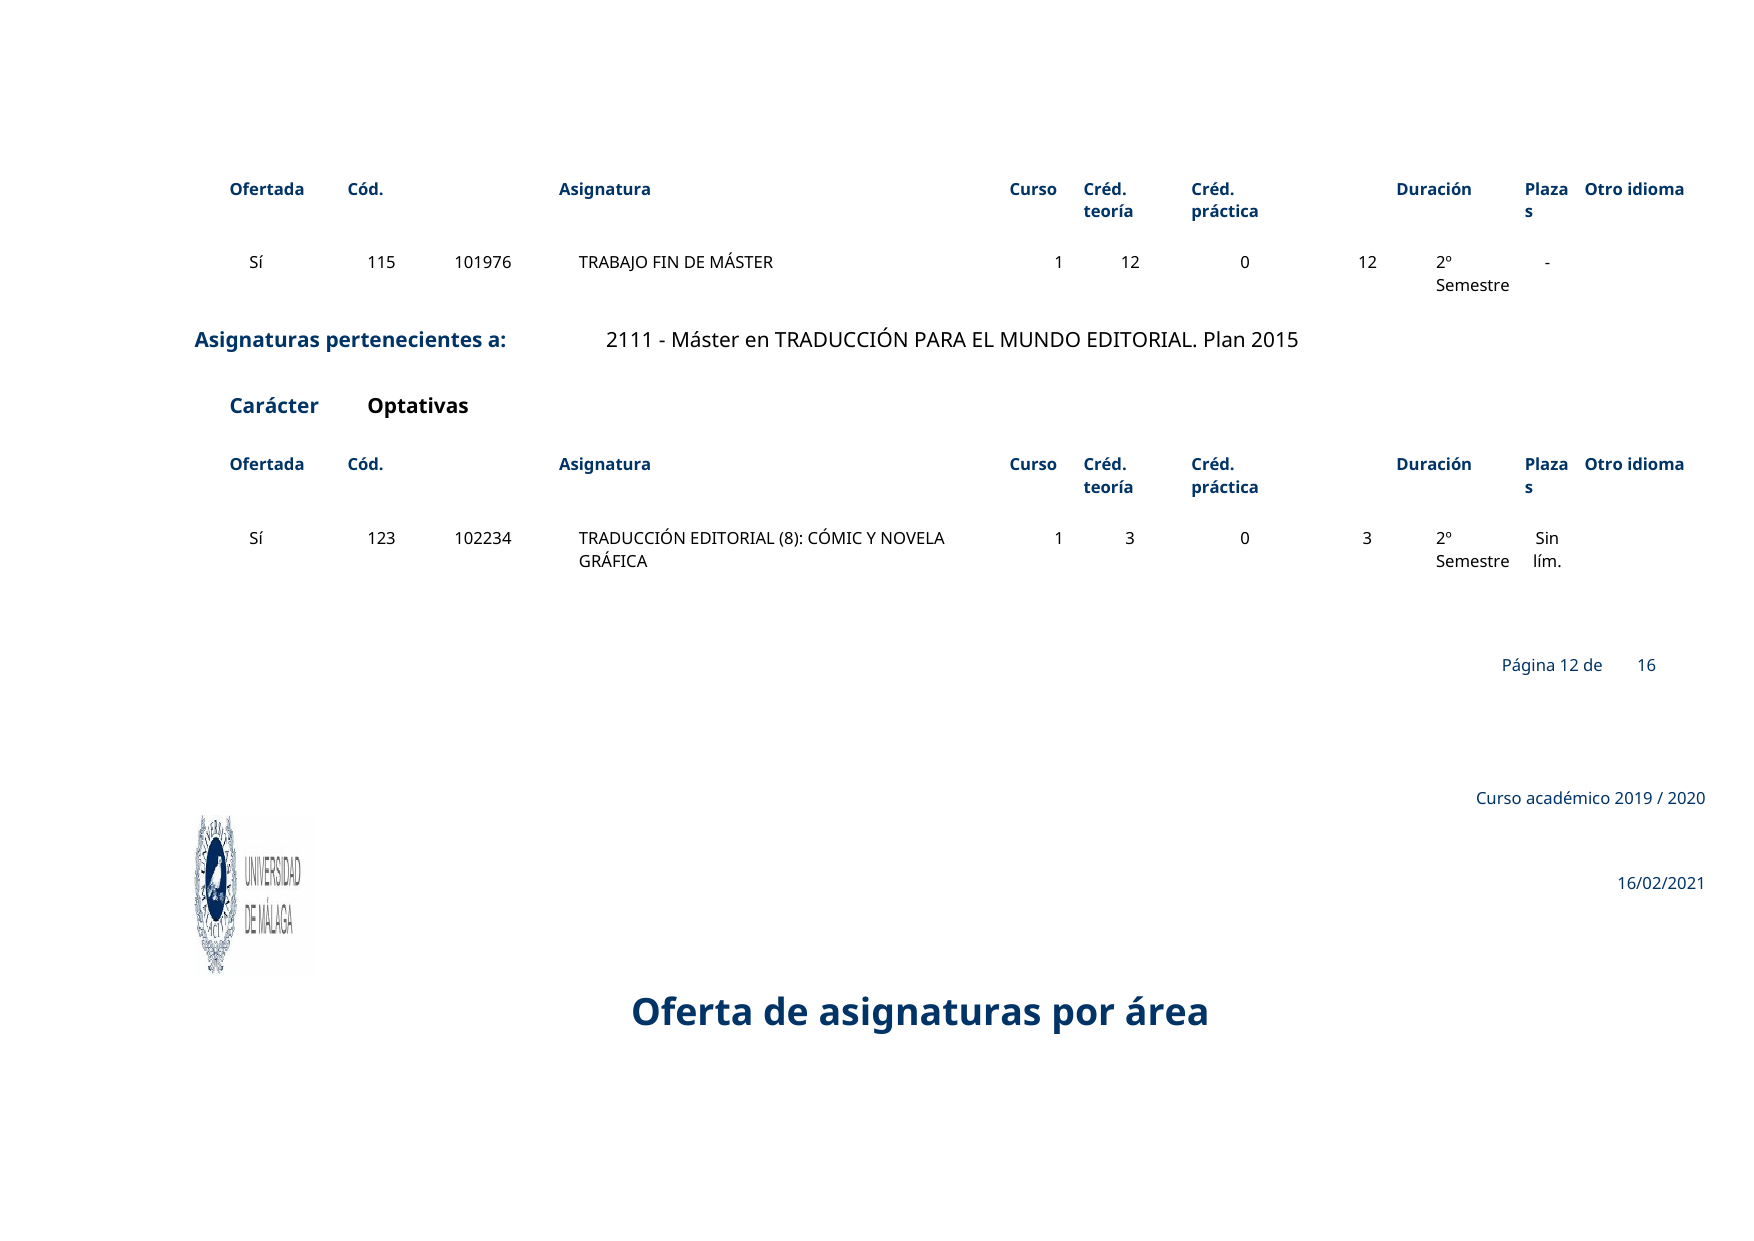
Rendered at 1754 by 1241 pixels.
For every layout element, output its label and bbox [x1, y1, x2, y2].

picture [194, 815, 314, 976]
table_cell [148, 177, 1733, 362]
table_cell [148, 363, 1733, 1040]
